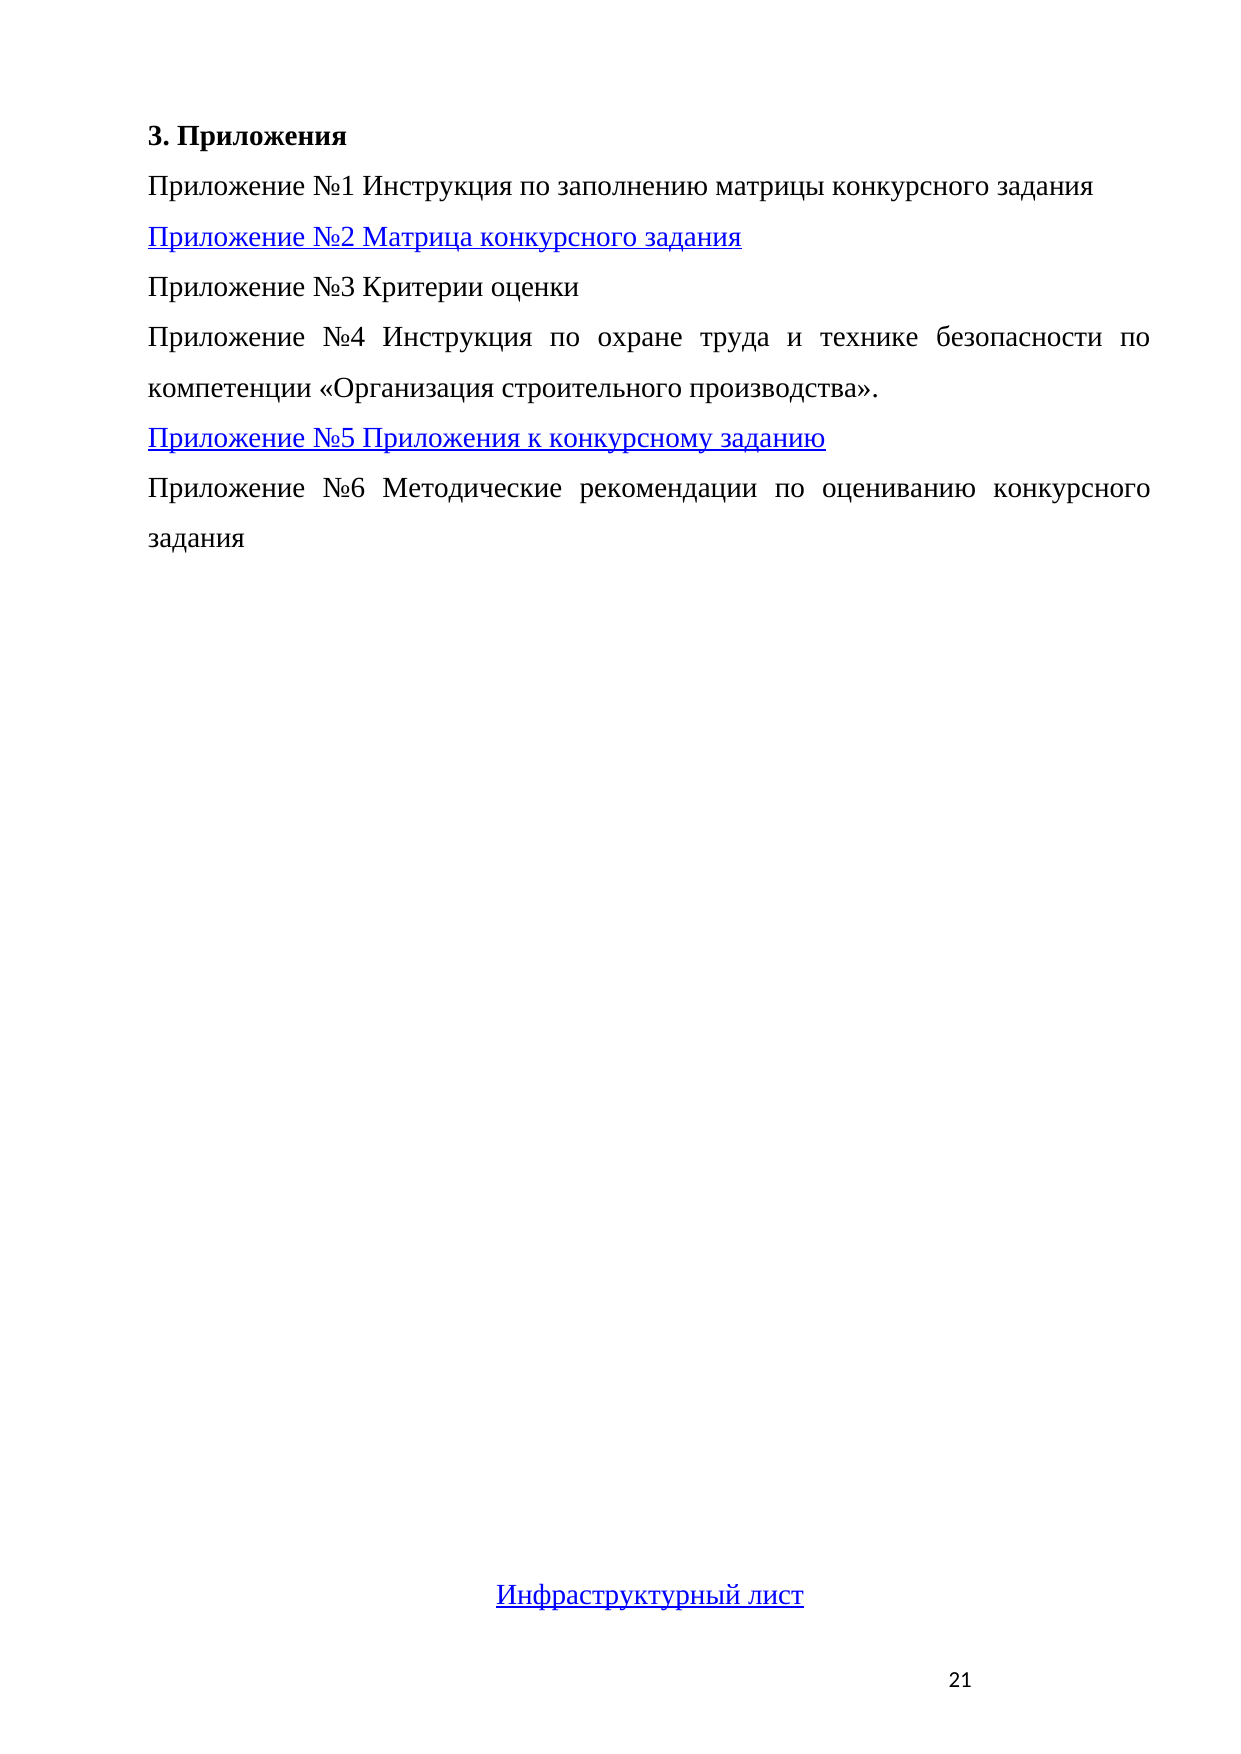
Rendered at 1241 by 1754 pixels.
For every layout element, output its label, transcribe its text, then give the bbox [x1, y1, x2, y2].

text Приложение №4 Инструкция по охране труда и технике безопасности по компетенции «Организация строительного производства». [148, 319, 1152, 403]
text Приложение №1 Инструкция по заполнению матрицы конкурсного задания [148, 168, 1152, 202]
text Приложение №5 Приложения к конкурсному заданию [148, 420, 1152, 453]
text Приложение №6 Методические рекомендации по оцениванию конкурсного задания [148, 470, 1152, 554]
text Приложение №3 Критерии оценки [148, 269, 1152, 303]
text Инфраструктурный лист [148, 1577, 1152, 1611]
text 3. Приложения [148, 118, 1152, 152]
text Приложение №2 Матрица конкурсного задания [148, 219, 1152, 252]
